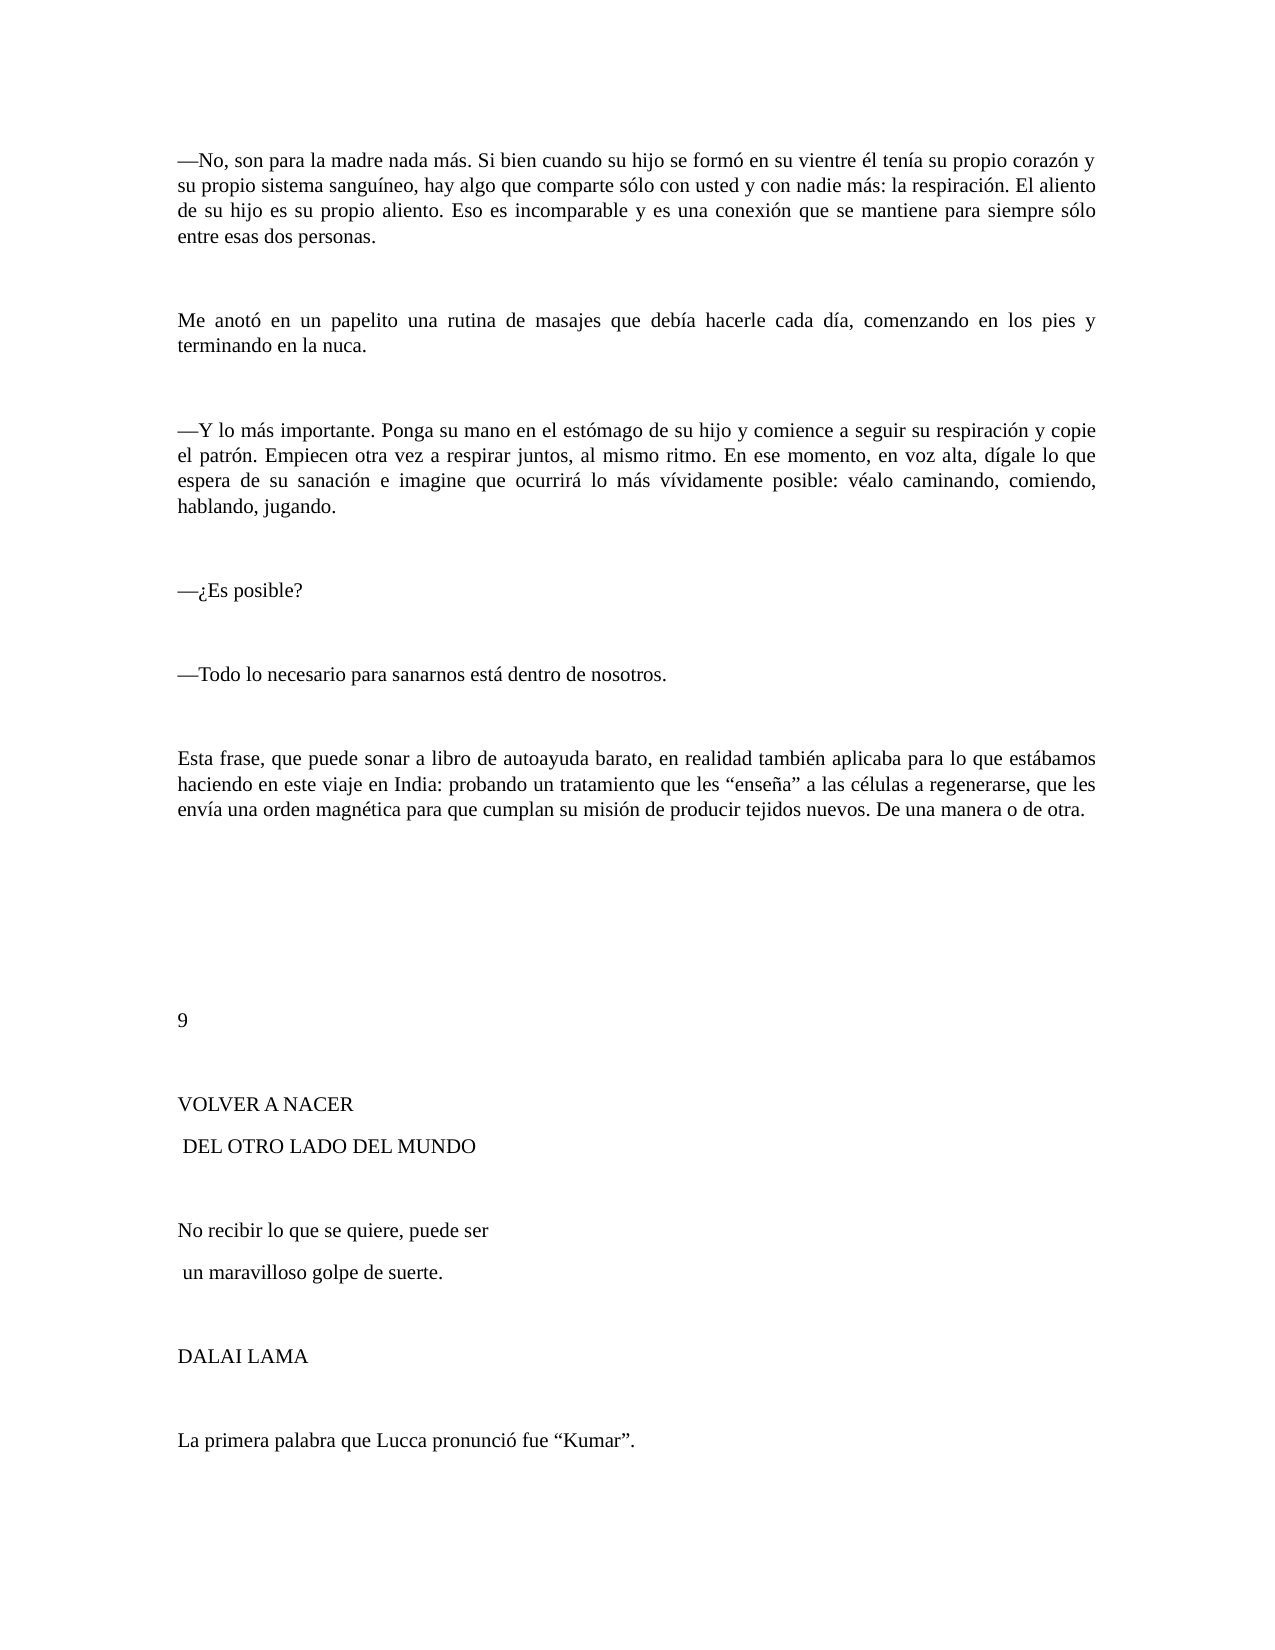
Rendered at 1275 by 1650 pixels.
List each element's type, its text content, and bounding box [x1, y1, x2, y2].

text Me anotó en un papelito una rutina de masajes que debía hacerle cada día, comenzando en los pies y terminando en la nuca. [177, 308, 1098, 357]
text —Y lo más importante. Ponga su mano en el estómago de su hijo y comience a seguir su respiración y copie el patrón. Empiecen otra vez a respirar juntos, al mismo ritmo. En ese momento, en voz alta, dígale lo que espera de su sanación e imagine que ocurrirá lo más vívidamente posible: véalo caminando, comiendo, hablando, jugando. [177, 418, 1098, 518]
text —¿Es posible? [177, 578, 1098, 602]
text La primera palabra que Lucca pronunció fue “Kumar”. [177, 1428, 1098, 1452]
text DEL OTRO LADO DEL MUNDO [177, 1134, 1098, 1158]
text No recibir lo que se quiere, puede ser [177, 1218, 1098, 1242]
text DALAI LAMA [177, 1344, 1098, 1368]
text Esta frase, que puede sonar a libro de autoayuda barato, en realidad también aplicaba para lo que estábamos haciendo en este viaje en India: probando un tratamiento que les “enseña” a las células a regenerarse, que les envía una orden magnética para que cumplan su misión de producir tejidos nuevos. De una manera o de otra. [177, 746, 1098, 821]
text 9 [177, 1008, 1098, 1032]
text —No, son para la madre nada más. Si bien cuando su hijo se formó en su vientre él tenía su propio corazón y su propio sistema sanguíneo, hay algo que comparte sólo con usted y con nadie más: la respiración. El aliento de su hijo es su propio aliento. Eso es incomparable y es una conexión que se mantiene para siempre sólo entre esas dos personas. [177, 148, 1098, 248]
text VOLVER A NACER [177, 1092, 1098, 1116]
text un maravilloso golpe de suerte. [177, 1260, 1098, 1284]
text —Todo lo necesario para sanarnos está dentro de nosotros. [177, 662, 1098, 686]
